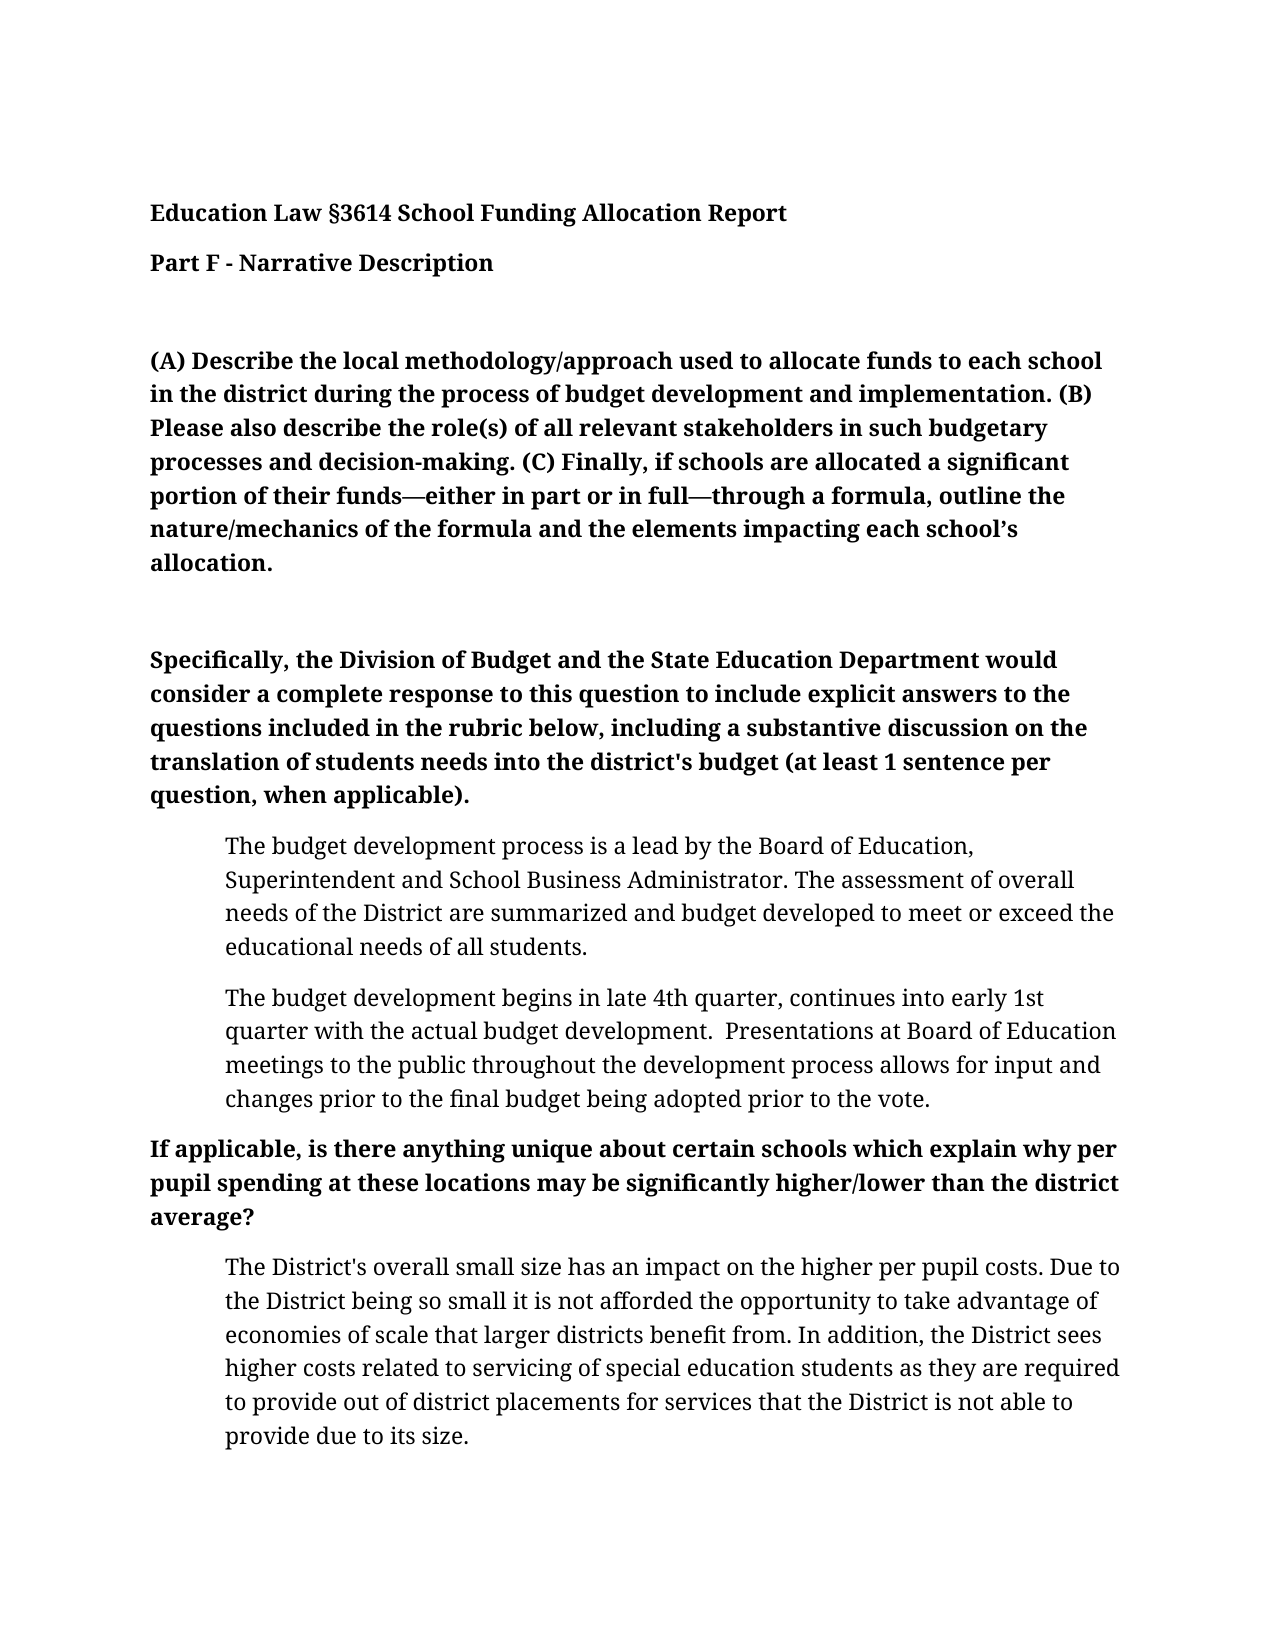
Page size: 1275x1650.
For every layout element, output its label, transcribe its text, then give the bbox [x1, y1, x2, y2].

list (A) Describe the local methodology/approach used to allocate funds to each school in the district during the process of budget development and implementation. (B) Please also describe the role(s) of all relevant stakeholders in such budgetary processes and decision-making. (C) Finally, if schools are allocated a significant portion of their funds—either in part or in full—through a formula, outline the nature/mechanics of the formula and the elements impacting each school’s allocation. [150, 344, 1125, 578]
text Part F - Narrative Description [150, 247, 1125, 278]
text The budget development begins in late 4th quarter, continues into early 1st quarter with the actual budget development. Presentations at Board of Education meetings to the public throughout the development process allows for input and changes prior to the final budget being adopted prior to the vote. [225, 981, 1125, 1114]
text The budget development process is a lead by the Board of Education, Superintendent and School Business Administrator. The assessment of overall needs of the District are summarized and budget developed to meet or exceed the educational needs of all students. [225, 830, 1125, 962]
text Education Law §3614 School Funding Allocation Report [150, 197, 1125, 228]
list If applicable, is there anything unique about certain schools which explain why per pupil spending at these locations may be significantly higher/lower than the district average? [150, 1133, 1125, 1232]
text Specifically, the Division of Budget and the State Education Department would consider a complete response to this question to include explicit answers to the questions included in the rubric below, including a substantive discussion on the translation of students needs into the district's budget (at least 1 sentence per question, when applicable). [150, 644, 1125, 811]
text The District's overall small size has an impact on the higher per pupil costs. Due to the District being so small it is not afforded the opportunity to take advantage of economies of scale that larger districts benefit from. In addition, the District sees higher costs related to servicing of special education students as they are required to provide out of district placements for services that the District is not able to provide due to its size. [225, 1251, 1125, 1451]
